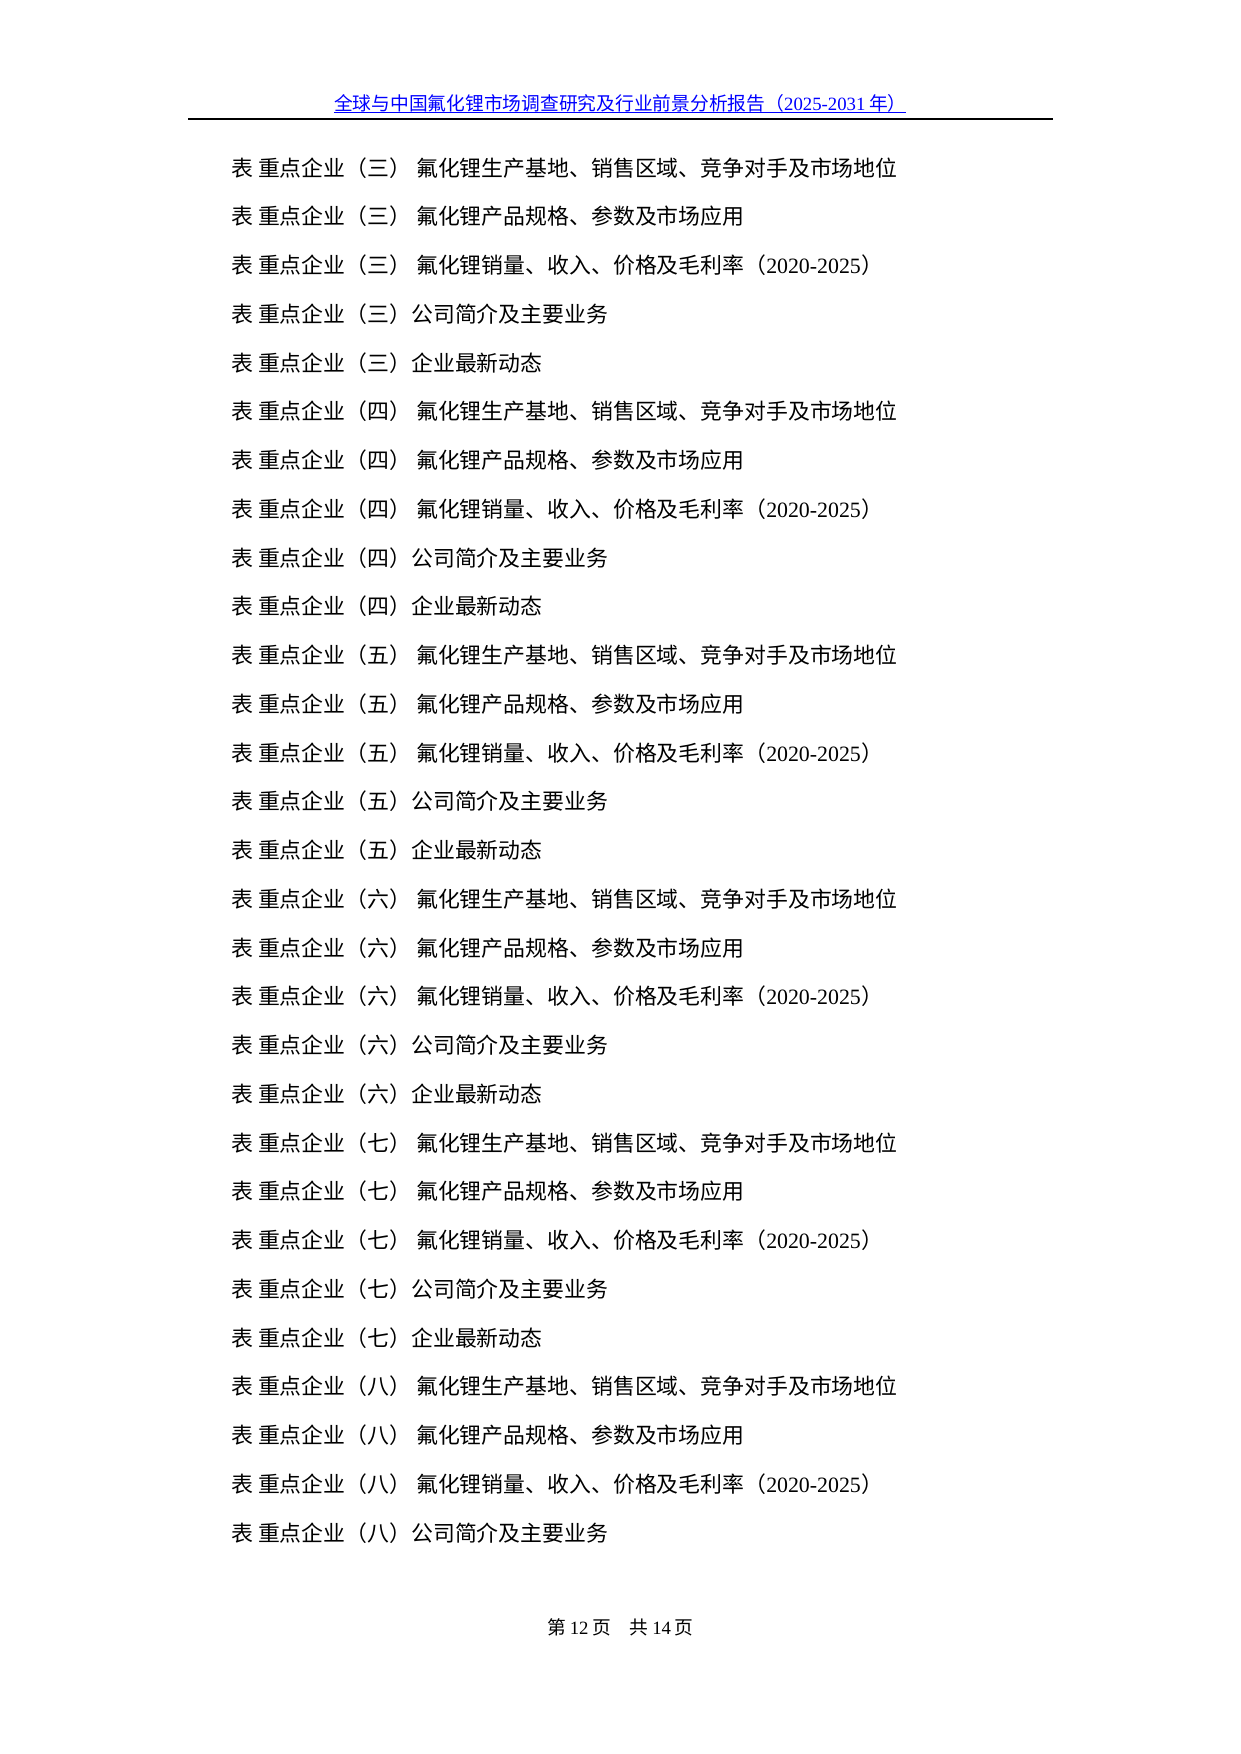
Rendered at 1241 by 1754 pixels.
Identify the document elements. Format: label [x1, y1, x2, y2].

text [187, 150, 1053, 1548]
